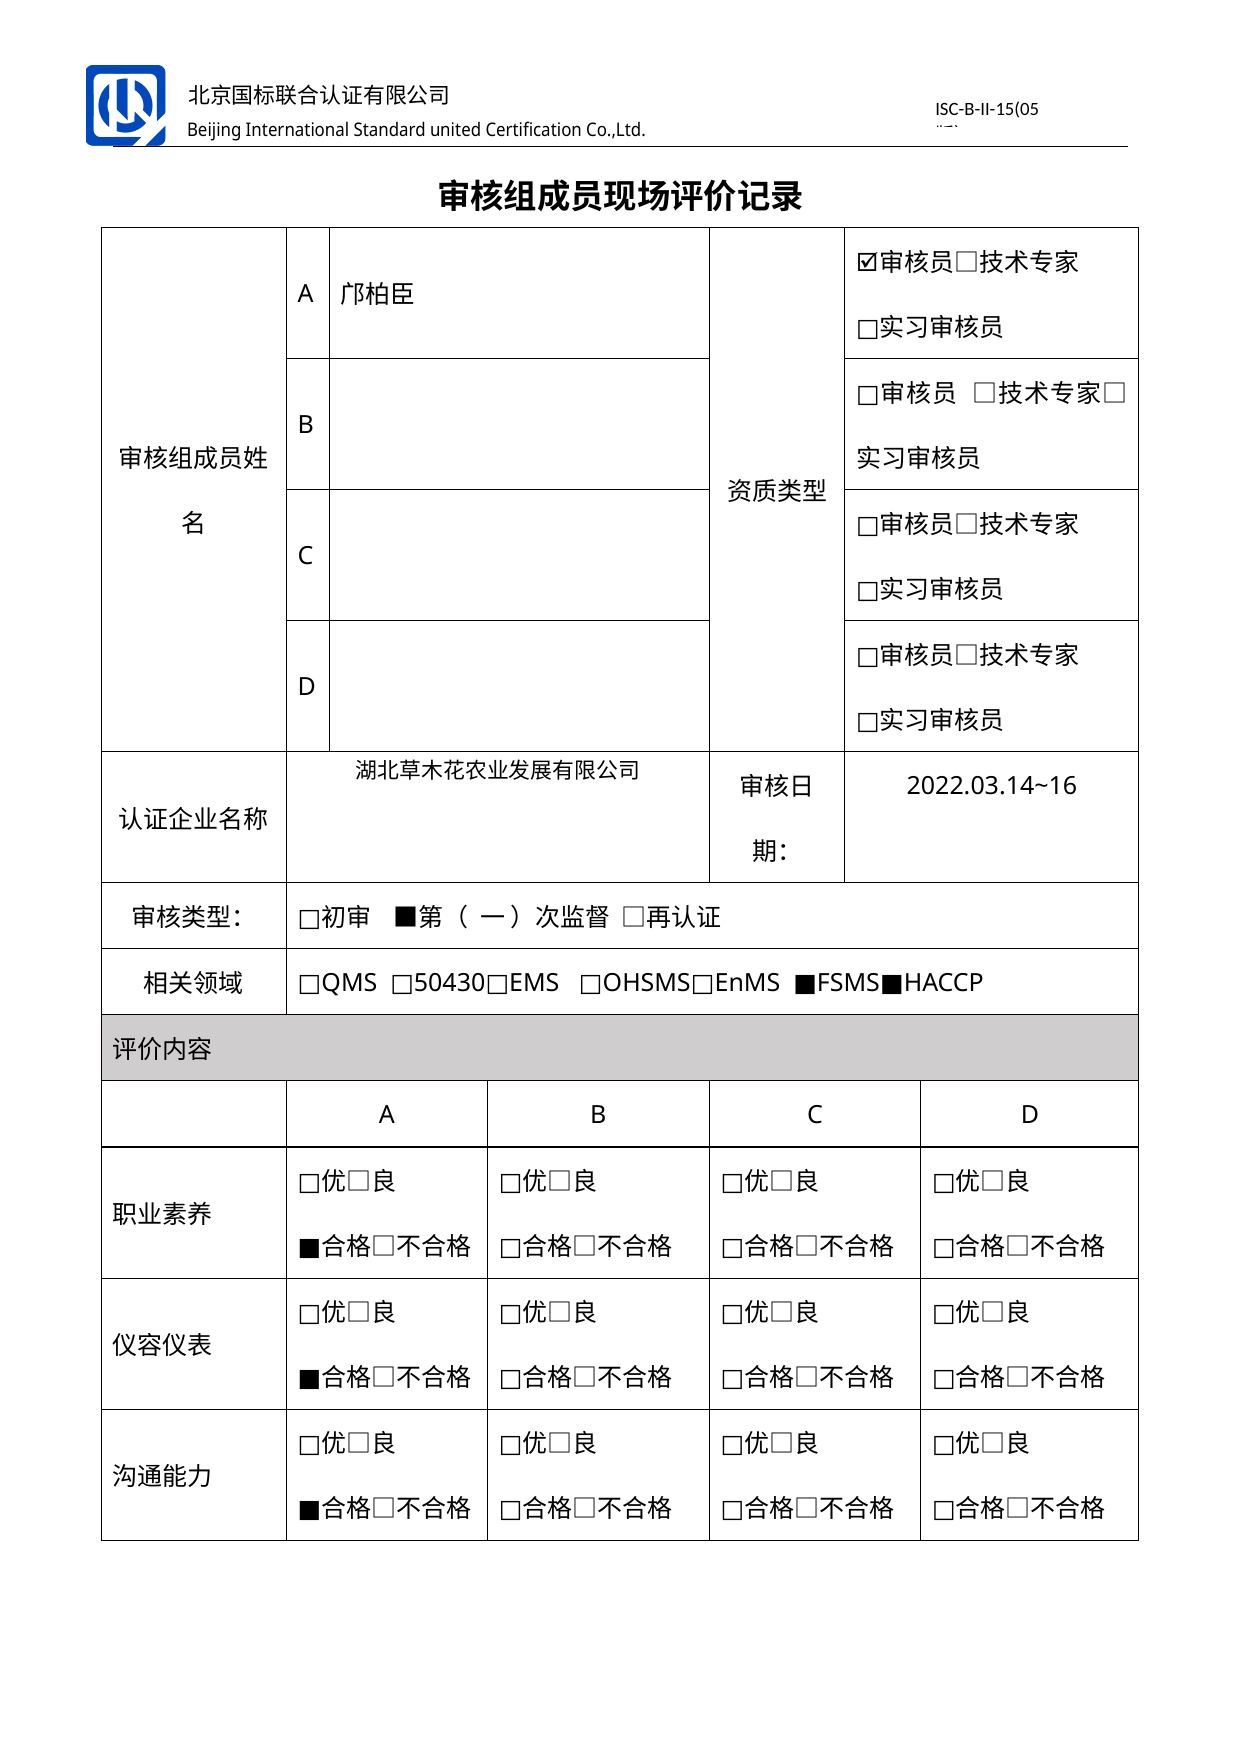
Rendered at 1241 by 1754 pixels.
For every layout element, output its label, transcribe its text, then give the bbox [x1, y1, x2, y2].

table_cell □初审 ■第（ 一 ）次监督 □再认证 [287, 883, 1138, 948]
table_cell [330, 621, 709, 751]
table_header 邝柏臣 [330, 228, 709, 358]
table_cell □优□良 □合格□不合格 [710, 1148, 920, 1277]
table_cell □审核员□技术专家 □实习审核员 [845, 490, 1138, 620]
table_cell □优□良 ■合格□不合格 [287, 1148, 487, 1277]
table_cell C [710, 1081, 920, 1146]
table_cell □审核员 □技术专家□实习审核员 [845, 359, 1138, 489]
table_header 资质类型 [710, 228, 844, 751]
table_cell □优□良 □合格□不合格 [710, 1279, 920, 1408]
table_cell 2022.03.14~16 [845, 752, 1138, 882]
table_cell [102, 1081, 286, 1146]
table_cell 沟通能力 [102, 1410, 286, 1539]
table_cell □优□良 □合格□不合格 [921, 1410, 1138, 1539]
table_cell □优□良 □合格□不合格 [488, 1279, 709, 1408]
table_cell B [488, 1081, 709, 1146]
table_header A [287, 228, 329, 358]
table_cell □优□良 □合格□不合格 [921, 1148, 1138, 1277]
table_cell 审核类型： [102, 883, 286, 948]
table_cell 职业素养 [102, 1148, 286, 1277]
table_cell □QMS □50430□EMS □OHSMS□EnMS ■FSMS■HACCP [287, 949, 1138, 1014]
table_cell [330, 490, 709, 620]
table_cell □审核员□技术专家 □实习审核员 [845, 621, 1138, 751]
table_cell 审核日期： [710, 752, 844, 882]
table_cell D [287, 621, 329, 751]
text 审核组成员现场评价记录 [112, 162, 1128, 227]
table_cell □优□良 ■合格□不合格 [287, 1279, 487, 1408]
table_cell C [287, 490, 329, 620]
table_cell 湖北草木花农业发展有限公司 [287, 752, 709, 882]
picture [86, 65, 166, 146]
table_cell B [287, 359, 329, 489]
table_cell 评价内容 [102, 1015, 1138, 1080]
table_cell 相关领域 [102, 949, 286, 1014]
table_header 审核员□技术专家 □实习审核员 [845, 228, 1138, 358]
table_cell □优□良 □合格□不合格 [488, 1148, 709, 1277]
table_cell □优□良 □合格□不合格 [710, 1410, 920, 1539]
table_cell A [287, 1081, 487, 1146]
table_cell D [921, 1081, 1138, 1146]
table_cell □优□良 ■合格□不合格 [287, 1410, 487, 1539]
table_cell □优□良 □合格□不合格 [488, 1410, 709, 1539]
table_cell 仪容仪表 [102, 1279, 286, 1408]
table_cell 认证企业名称 [102, 752, 286, 882]
table_cell [330, 359, 709, 489]
table_header 审核组成员姓名 [102, 228, 286, 751]
table_cell □优□良 □合格□不合格 [921, 1279, 1138, 1408]
